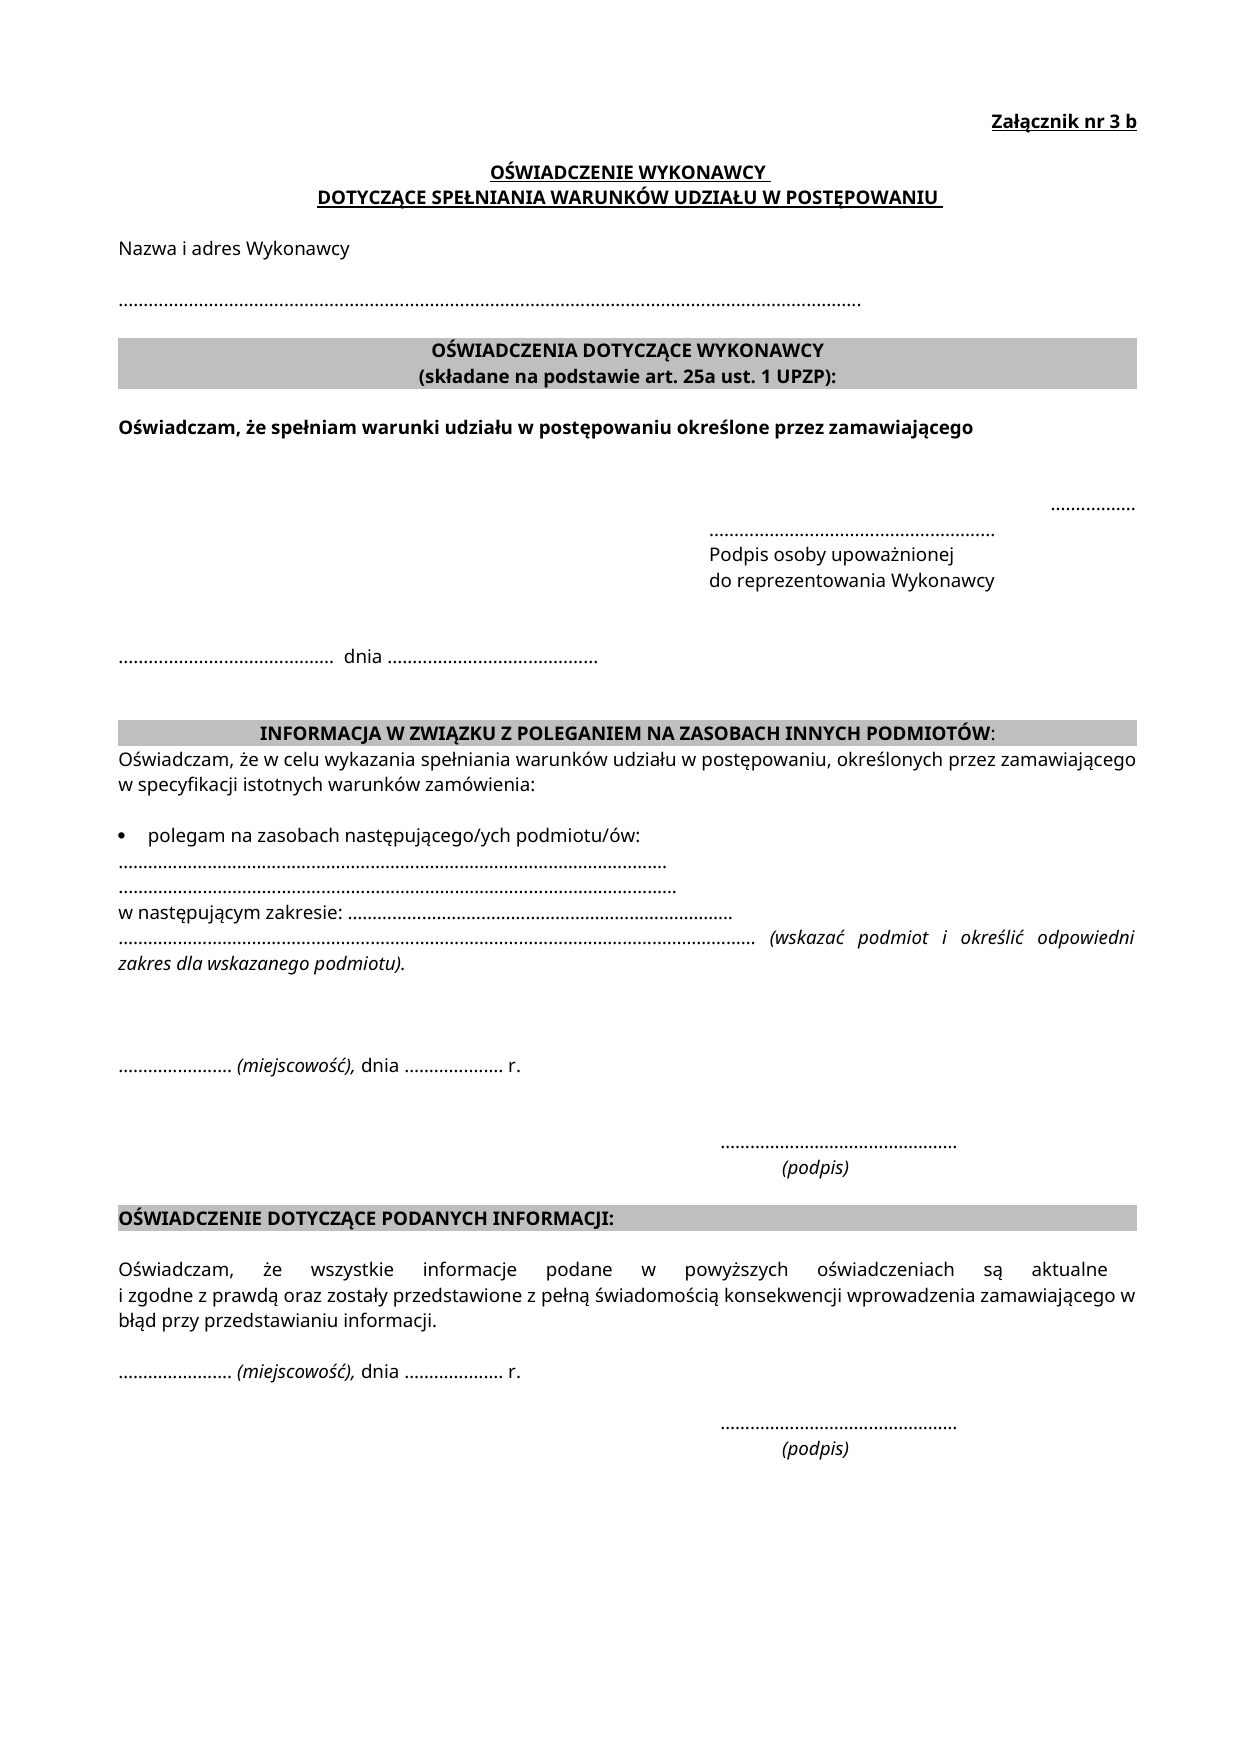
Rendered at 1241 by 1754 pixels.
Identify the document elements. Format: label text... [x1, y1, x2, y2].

text INFORMACJA W ZWIĄZKU Z POLEGANIEM NA ZASOBACH INNYCH PODMIOTÓW: [118, 720, 1137, 746]
text OŚWIADCZENIA DOTYCZĄCE WYKONAWCY [118, 338, 1137, 363]
text (podpis) [708, 1154, 1137, 1180]
text ........................................... dnia .......................................... [118, 644, 1137, 669]
text Nazwa i adres Wykonawcy [118, 236, 1137, 261]
text (podpis) [708, 1435, 1137, 1461]
text ..………………………………………………………………………………………………… [118, 873, 1137, 899]
list polegam na zasobach następującego/ych podmiotu/ów: [118, 822, 1137, 848]
text .......................................................................... [709, 491, 1137, 542]
text Podpis osoby upoważnionej [635, 542, 1137, 567]
text Oświadczam, że wszystkie informacje podane w powyższych oświadczeniach są aktualne i zgodne z prawdą oraz zostały przedstawione z pełną świadomością konsekwencji wprowadzenia zamawiającego w błąd przy przedstawianiu informacji. [118, 1256, 1137, 1333]
text (składane na podstawie art. 25a ust. 1 UPZP): [118, 363, 1137, 389]
text …………….……. (miejscowość), dnia ………….……. r. [118, 1052, 1137, 1078]
text ………………………………………………………………………………………………………………… (wskazać podmiot i określić odpowiedni zakres dla wskazanego podmiotu). [118, 924, 1137, 976]
text Załącznik nr 3 b [118, 108, 1137, 133]
text DOTYCZĄCE SPEŁNIANIA WARUNKÓW UDZIAŁU W POSTĘPOWANIU [118, 184, 1137, 210]
text OŚWIADCZENIE DOTYCZĄCE PODANYCH INFORMACJI: [118, 1205, 1137, 1231]
text w następującym zakresie: …………………………………………………………………… [118, 899, 1137, 924]
text ………………………………………… [118, 1409, 1137, 1435]
text OŚWIADCZENIE WYKONAWCY [118, 159, 1137, 184]
text .................................................................................................................................................... [118, 287, 1137, 312]
text Oświadczam, że spełniam warunki udziału w postępowaniu określone przez zamawiającego [118, 414, 1137, 440]
text …………….……. (miejscowość), dnia ………….……. r. [118, 1358, 1137, 1384]
text …………………………………………………………………………………………..……. [118, 848, 1137, 873]
text do reprezentowania Wykonawcy [635, 567, 1137, 593]
text ………………………………………… [118, 1129, 1137, 1154]
text Oświadczam, że w celu wykazania spełniania warunków udziału w postępowaniu, określonych przez zamawiającego w specyfikacji istotnych warunków zamówienia: [118, 746, 1137, 797]
